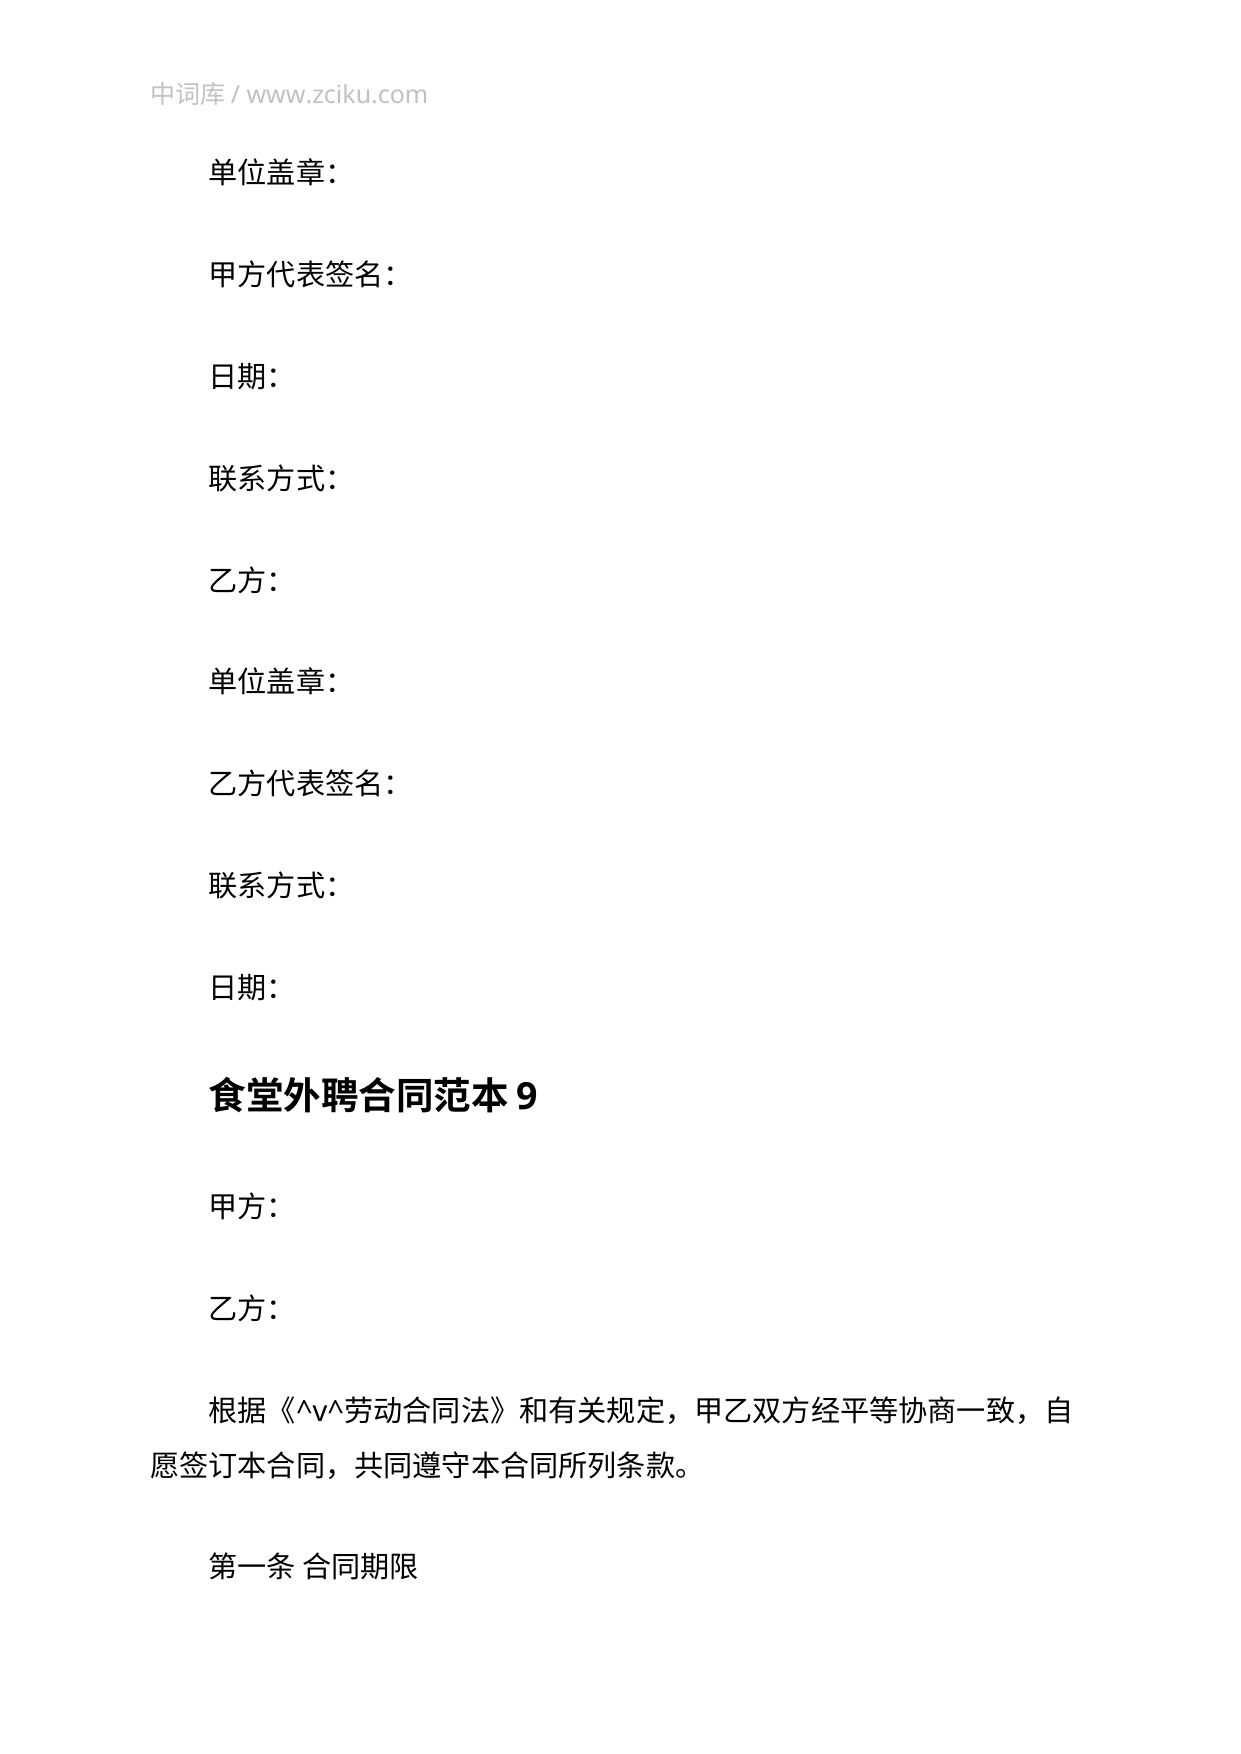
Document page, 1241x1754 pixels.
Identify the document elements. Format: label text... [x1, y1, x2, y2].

text 联系方式： [150, 862, 1090, 905]
text 食堂外聘合同范本9 [150, 1066, 1090, 1120]
text 联系方式： [150, 455, 1090, 498]
text 日期： [150, 353, 1090, 396]
text 单位盖章： [150, 659, 1090, 701]
text 单位盖章： [150, 150, 1090, 192]
text 乙方代表签名： [150, 761, 1090, 803]
text 第一条 合同期限 [150, 1544, 1090, 1586]
text 甲方代表签名： [150, 252, 1090, 294]
text 根据《^v^劳动合同法》和有关规定，甲乙双方经平等协商一致，自愿签订本合同，共同遵守本合同所列条款。 [150, 1387, 1090, 1484]
text 日期： [150, 964, 1090, 1006]
text 甲方： [150, 1183, 1090, 1226]
text 乙方： [150, 557, 1090, 599]
text 乙方： [150, 1285, 1090, 1328]
